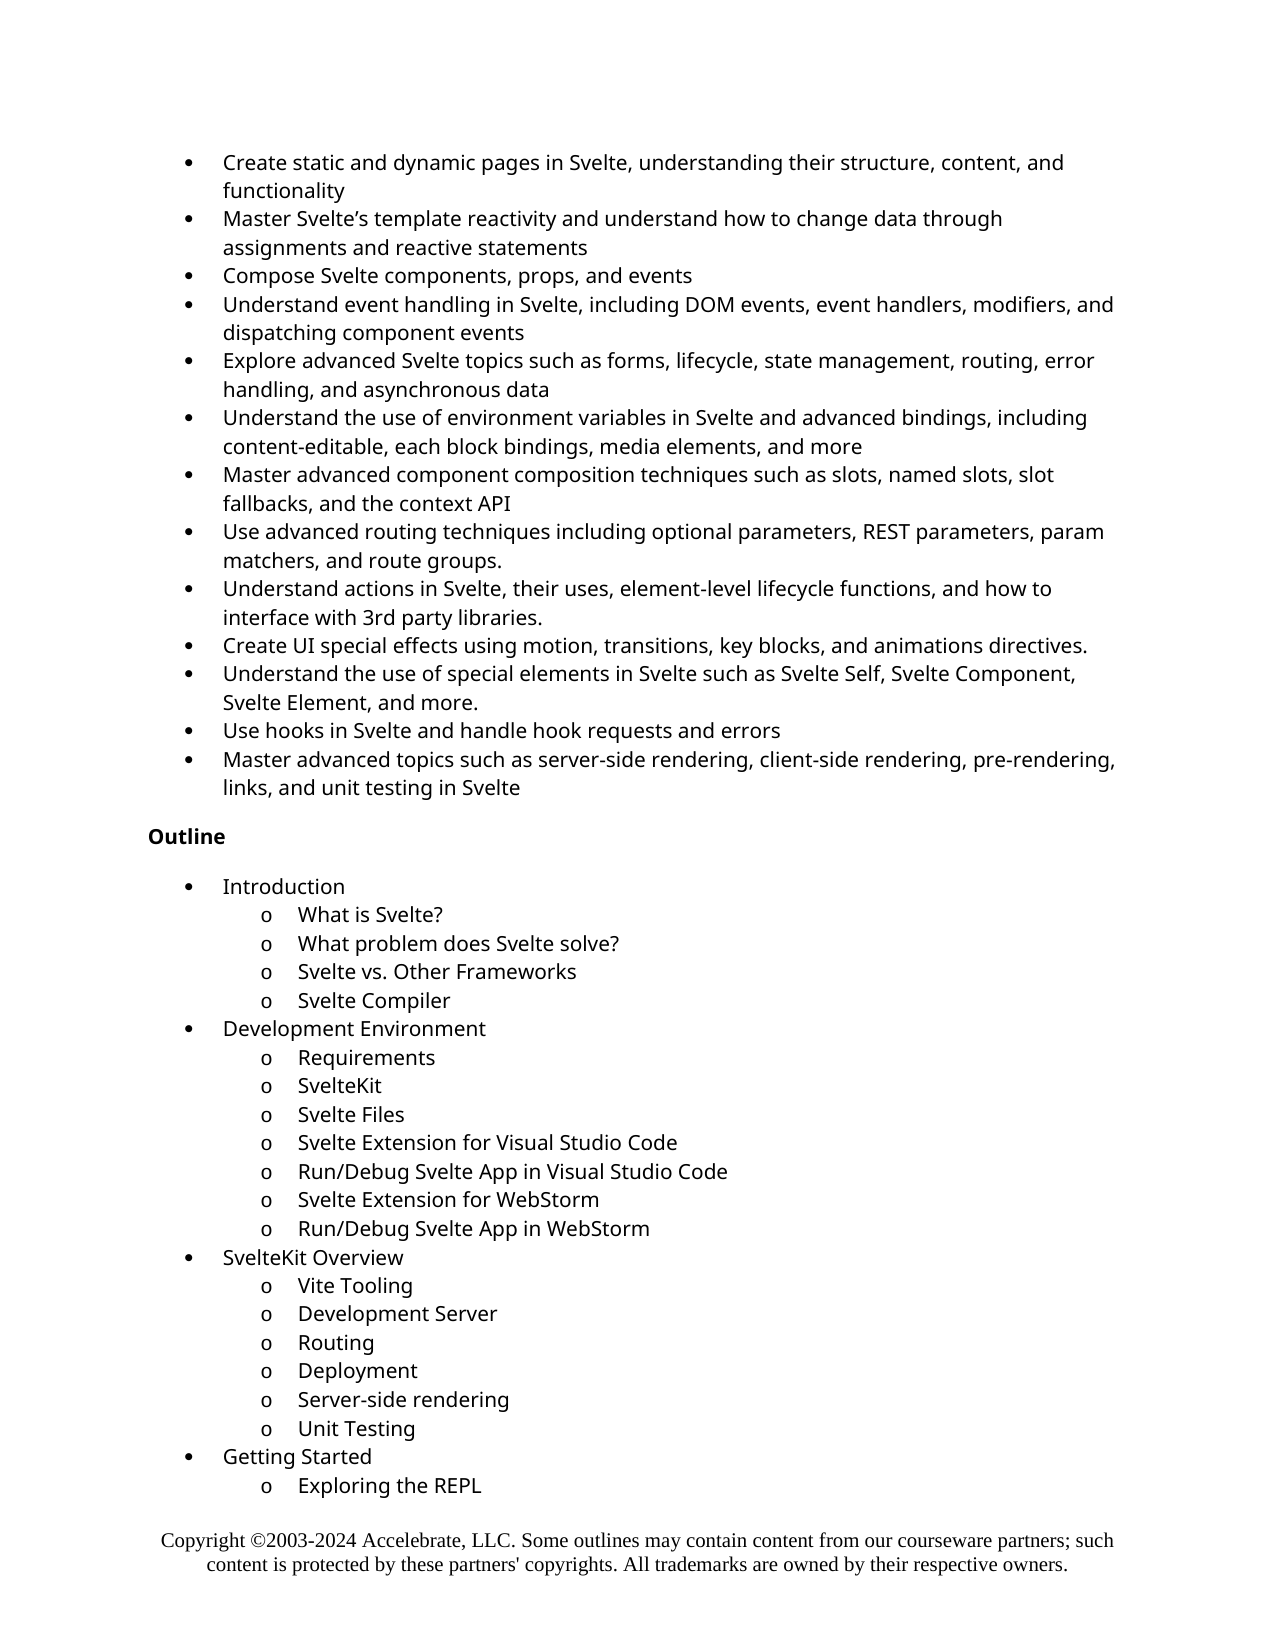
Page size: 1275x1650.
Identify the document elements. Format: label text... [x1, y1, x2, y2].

list Exploring the REPL [260, 1471, 1127, 1499]
list Run/Debug Svelte App in Visual Studio Code [260, 1157, 1127, 1186]
list What problem does Svelte solve? [260, 929, 1127, 957]
list Master advanced topics such as server-side rendering, client-side rendering, pre-rendering, links, and unit testing in Svelte [185, 745, 1127, 802]
list Master Svelte’s template reactivity and understand how to change data through assignments and reactive statements [185, 204, 1127, 261]
list Svelte Files [260, 1100, 1127, 1128]
list Master advanced component composition techniques such as slots, named slots, slot fallbacks, and the context API [185, 460, 1127, 517]
list Compose Svelte components, props, and events [185, 261, 1127, 290]
list Create UI special effects using motion, transitions, key blocks, and animations directives. [185, 631, 1127, 659]
list SvelteKit [260, 1071, 1127, 1100]
list Understand actions in Svelte, their uses, element-level lifecycle functions, and how to interface with 3rd party libraries. [185, 574, 1127, 631]
list Use hooks in Svelte and handle hook requests and errors [185, 716, 1127, 745]
list Unit Testing [260, 1414, 1127, 1442]
list Vite Tooling [260, 1271, 1127, 1299]
list Understand event handling in Svelte, including DOM events, event handlers, modifiers, and dispatching component events [185, 290, 1127, 347]
text Outline [148, 822, 1127, 851]
list Understand the use of environment variables in Svelte and advanced bindings, including content-editable, each block bindings, media elements, and more [185, 403, 1127, 460]
list Getting Started [185, 1442, 1127, 1471]
list Requirements [260, 1043, 1127, 1071]
list Svelte Extension for Visual Studio Code [260, 1128, 1127, 1157]
list Understand the use of special elements in Svelte such as Svelte Self, Svelte Component, Svelte Element, and more. [185, 659, 1127, 716]
list Development Environment [185, 1014, 1127, 1043]
list Explore advanced Svelte topics such as forms, lifecycle, state management, routing, error handling, and asynchronous data [185, 347, 1127, 403]
list Deployment [260, 1357, 1127, 1385]
list Svelte Extension for WebStorm [260, 1186, 1127, 1214]
list Run/Debug Svelte App in WebStorm [260, 1214, 1127, 1243]
list Svelte vs. Other Frameworks [260, 957, 1127, 986]
list Routing [260, 1328, 1127, 1357]
list Use advanced routing techniques including optional parameters, REST parameters, param matchers, and route groups. [185, 517, 1127, 574]
list SvelteKit Overview [185, 1243, 1127, 1271]
list Server-side rendering [260, 1385, 1127, 1414]
list Development Server [260, 1299, 1127, 1328]
list Create static and dynamic pages in Svelte, understanding their structure, content, and functionality [185, 148, 1127, 204]
list What is Svelte? [260, 900, 1127, 929]
list Introduction [185, 872, 1127, 900]
list Svelte Compiler [260, 986, 1127, 1014]
